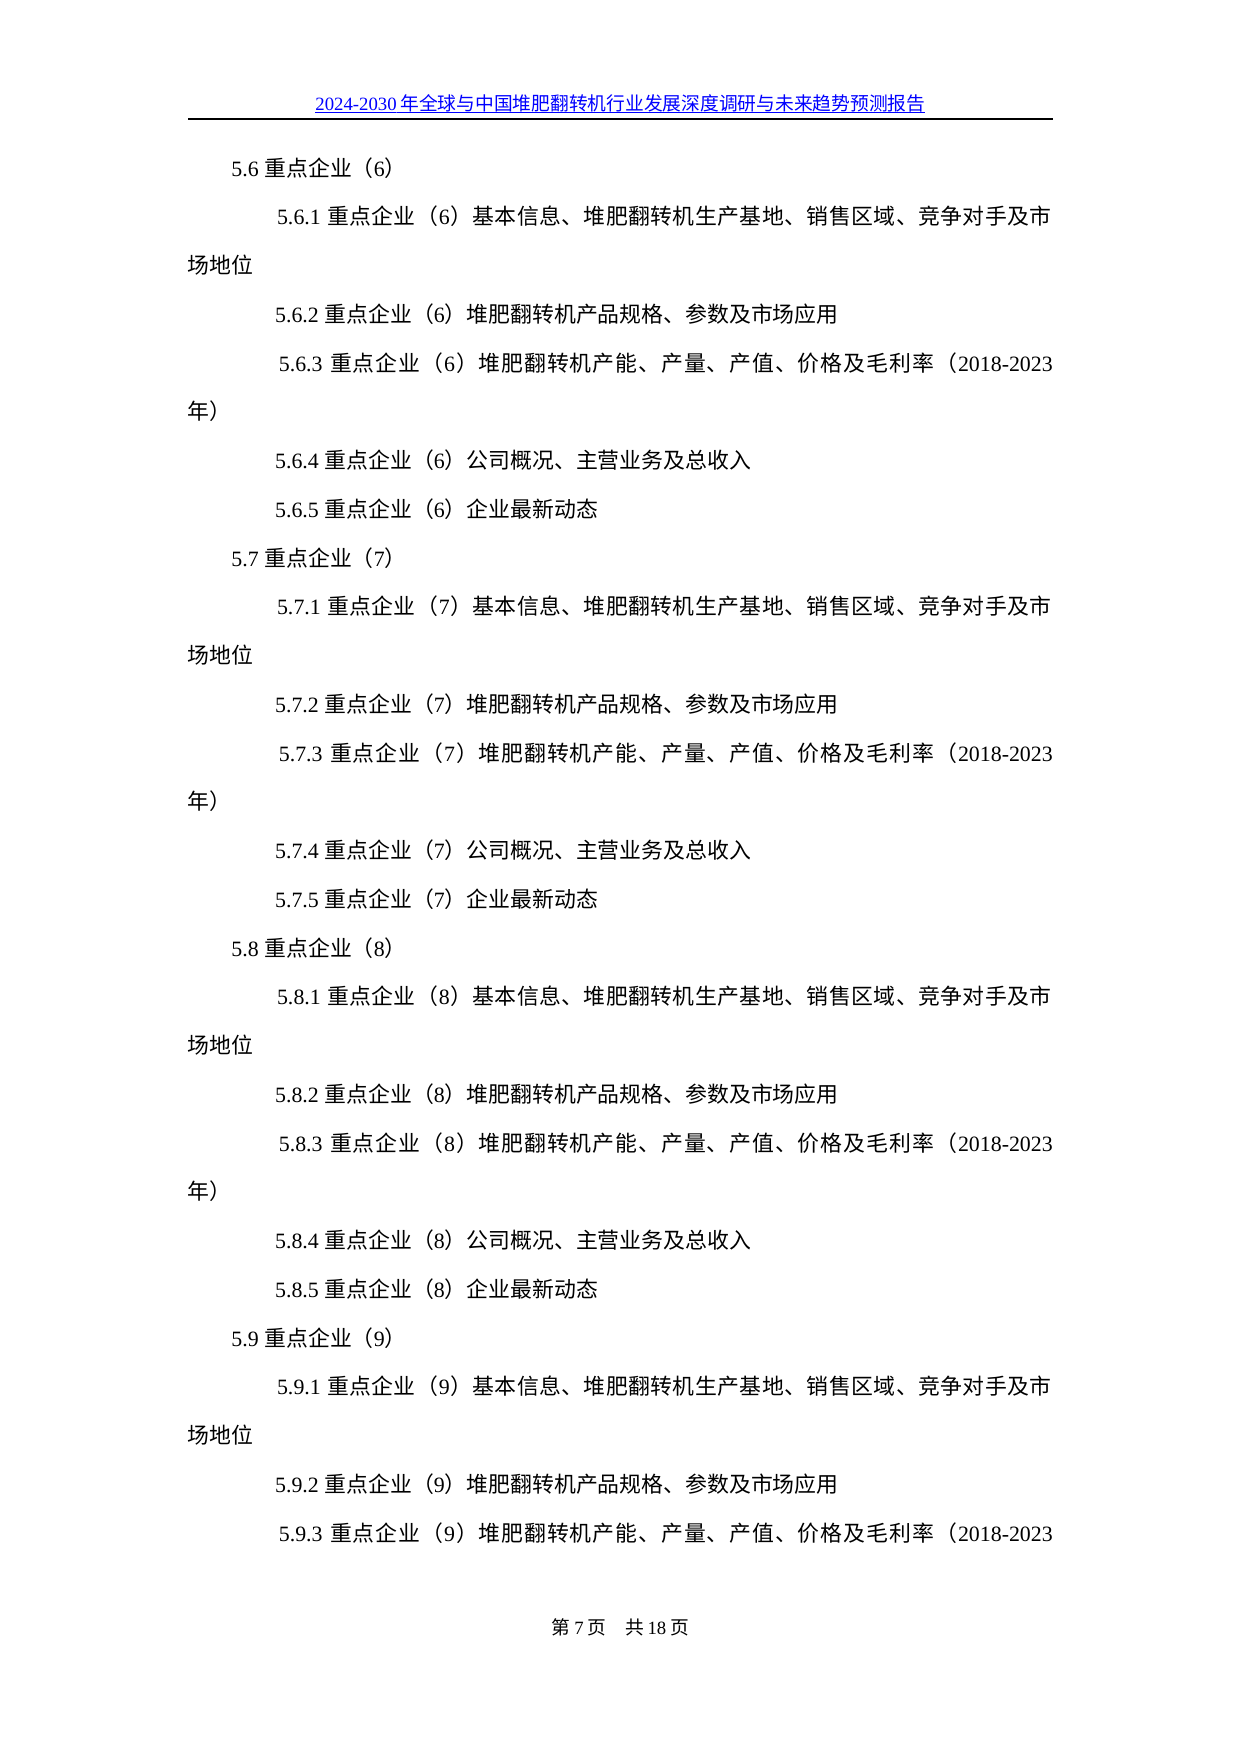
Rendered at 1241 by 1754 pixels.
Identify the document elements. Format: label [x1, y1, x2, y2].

text [187, 150, 1053, 1548]
